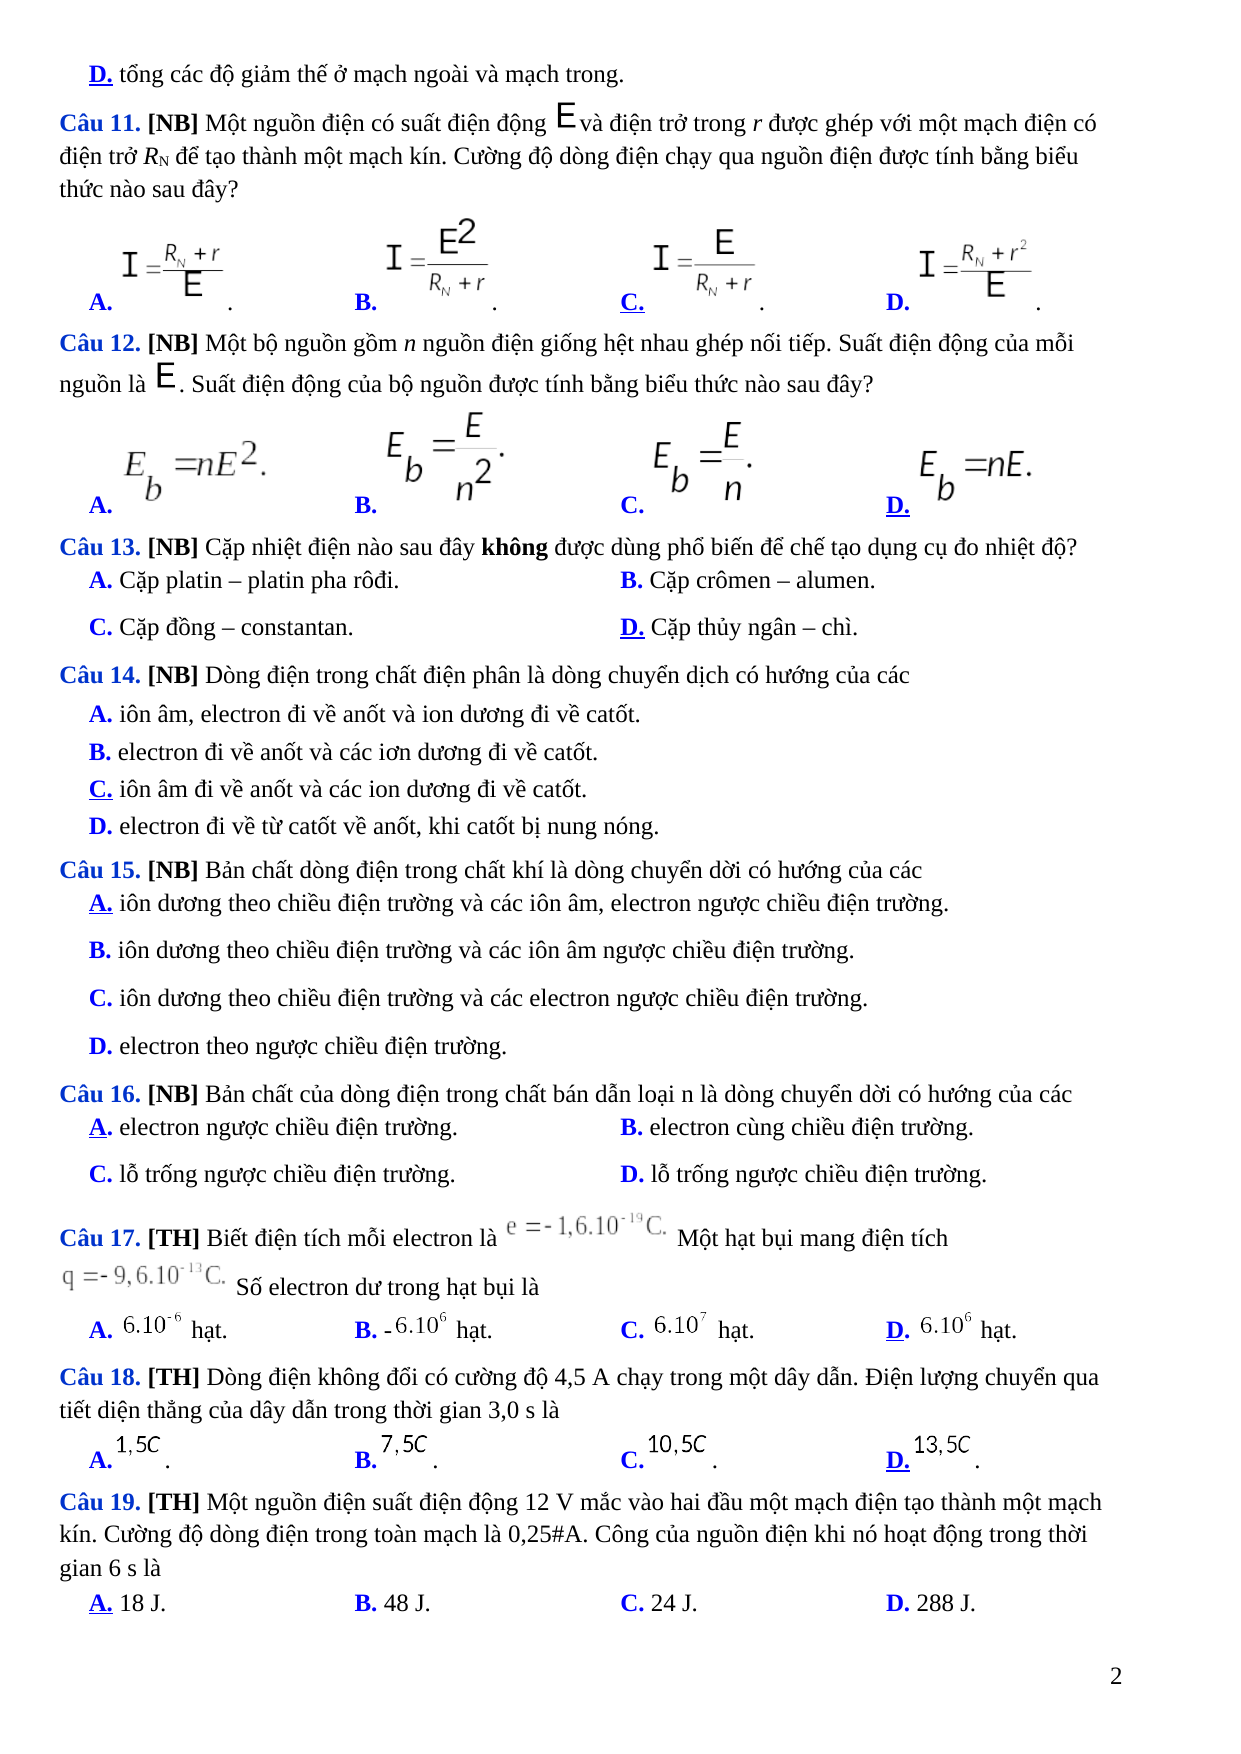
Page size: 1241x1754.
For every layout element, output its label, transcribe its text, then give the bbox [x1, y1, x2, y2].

text Câu 19. [TH] Một nguồn điện suất điện động 12 V mắc vào hai đầu một mạch điện tạo thành một mạch kín. Cường độ dòng điện trong toàn mạch là 0,25#A. Công của nguồn điện khi nó hoạt động trong thời gian 6 s là [59, 1487, 1122, 1581]
text Câu 15. [NB] Bản chất dòng điện trong chất khí là dòng chuyển dời có hướng của các [59, 855, 1122, 883]
text C. Cặp đồng – constantan. D. Cặp thủy ngân – chì. [59, 612, 1122, 641]
text A. hạt. B. - hạt. C. hạt. D. hạt. [59, 1305, 1122, 1343]
text Câu 13. [NB] Cặp nhiệt điện nào sau đây không được dùng phổ biến để chế tạo dụng cụ đo nhiệt độ? [59, 532, 1122, 560]
text Câu 14. [NB] Dòng điện trong chất điện phân là dòng chuyển dịch có hướng của các [59, 660, 1122, 689]
text A.. B.. C.. D.. [59, 1431, 1122, 1474]
text C. iôn âm đi về anốt và các ion dương đi về catốt. [59, 774, 1122, 803]
text D. tổng các độ giảm thế ở mạch ngoài và mạch trong. [59, 59, 1122, 88]
text Câu 18. [TH] Dòng điện không đổi có cường độ 4,5 A chạy trong một dây dẫn. Điện lượng chuyển qua tiết diện thẳng của dây dẫn trong thời gian 3,0 s là [59, 1362, 1122, 1424]
text A. . B. . C. . D. . [59, 209, 1122, 315]
text D. electron theo ngược chiều điện trường. [59, 1031, 1122, 1060]
text B. iôn dương theo chiều điện trường và các iôn âm ngược chiều điện trường. [59, 936, 1122, 964]
text Câu 16. [NB] Bản chất của dòng điện trong chất bán dẫn loại n là dòng chuyển dời có hướng của các [59, 1079, 1122, 1107]
text Câu 12. [NB] Một bộ nguồn gồm n nguồn điện giống hệt nhau ghép nối tiếp. Suất điện động của mỗi nguồn là . Suất điện động của bộ nguồn được tính bằng biểu thức nào sau đây? [59, 328, 1122, 397]
text A. electron ngược chiều điện trường. B. electron cùng chiều điện trường. [59, 1112, 1122, 1140]
text B. electron đi về anốt và các iơn dương đi về catốt. [59, 737, 1122, 765]
text Câu 11. [NB] Một nguồn điện có suất điện động và điện trở trong r được ghép với một mạch điện có điện trở RN để tạo thành một mạch kín. Cường độ dòng điện chạy qua nguồn điện được tính bằng biểu thức nào sau đây? [59, 100, 1122, 203]
text C. lỗ trống ngược chiều điện trường. D. lỗ trống ngược chiều điện trường. [59, 1159, 1122, 1188]
text A. iôn âm, electron đi về anốt và ion dương đi về catốt. [59, 699, 1122, 728]
text C. iôn dương theo chiều điện trường và các electron ngược chiều điện trường. [59, 983, 1122, 1012]
text A. iôn dương theo chiều điện trường và các iôn âm, electron ngược chiều điện trường. [59, 888, 1122, 917]
text A. Cặp platin – platin pha rôđi. B. Cặp crômen – alumen. [59, 565, 1122, 593]
text A. 18 J. B. 48 J. C. 24 J. D. 288 J. [59, 1588, 1122, 1616]
text A. B. C. D. [59, 404, 1122, 519]
text D. electron đi về từ catốt về anốt, khi catốt bị nung nóng. [59, 811, 1122, 840]
text Câu 17. [TH] Biết điện tích mỗi electron là Một hạt bụi mang điện tích Số electron dư trong hạt bụi là [59, 1207, 1122, 1301]
